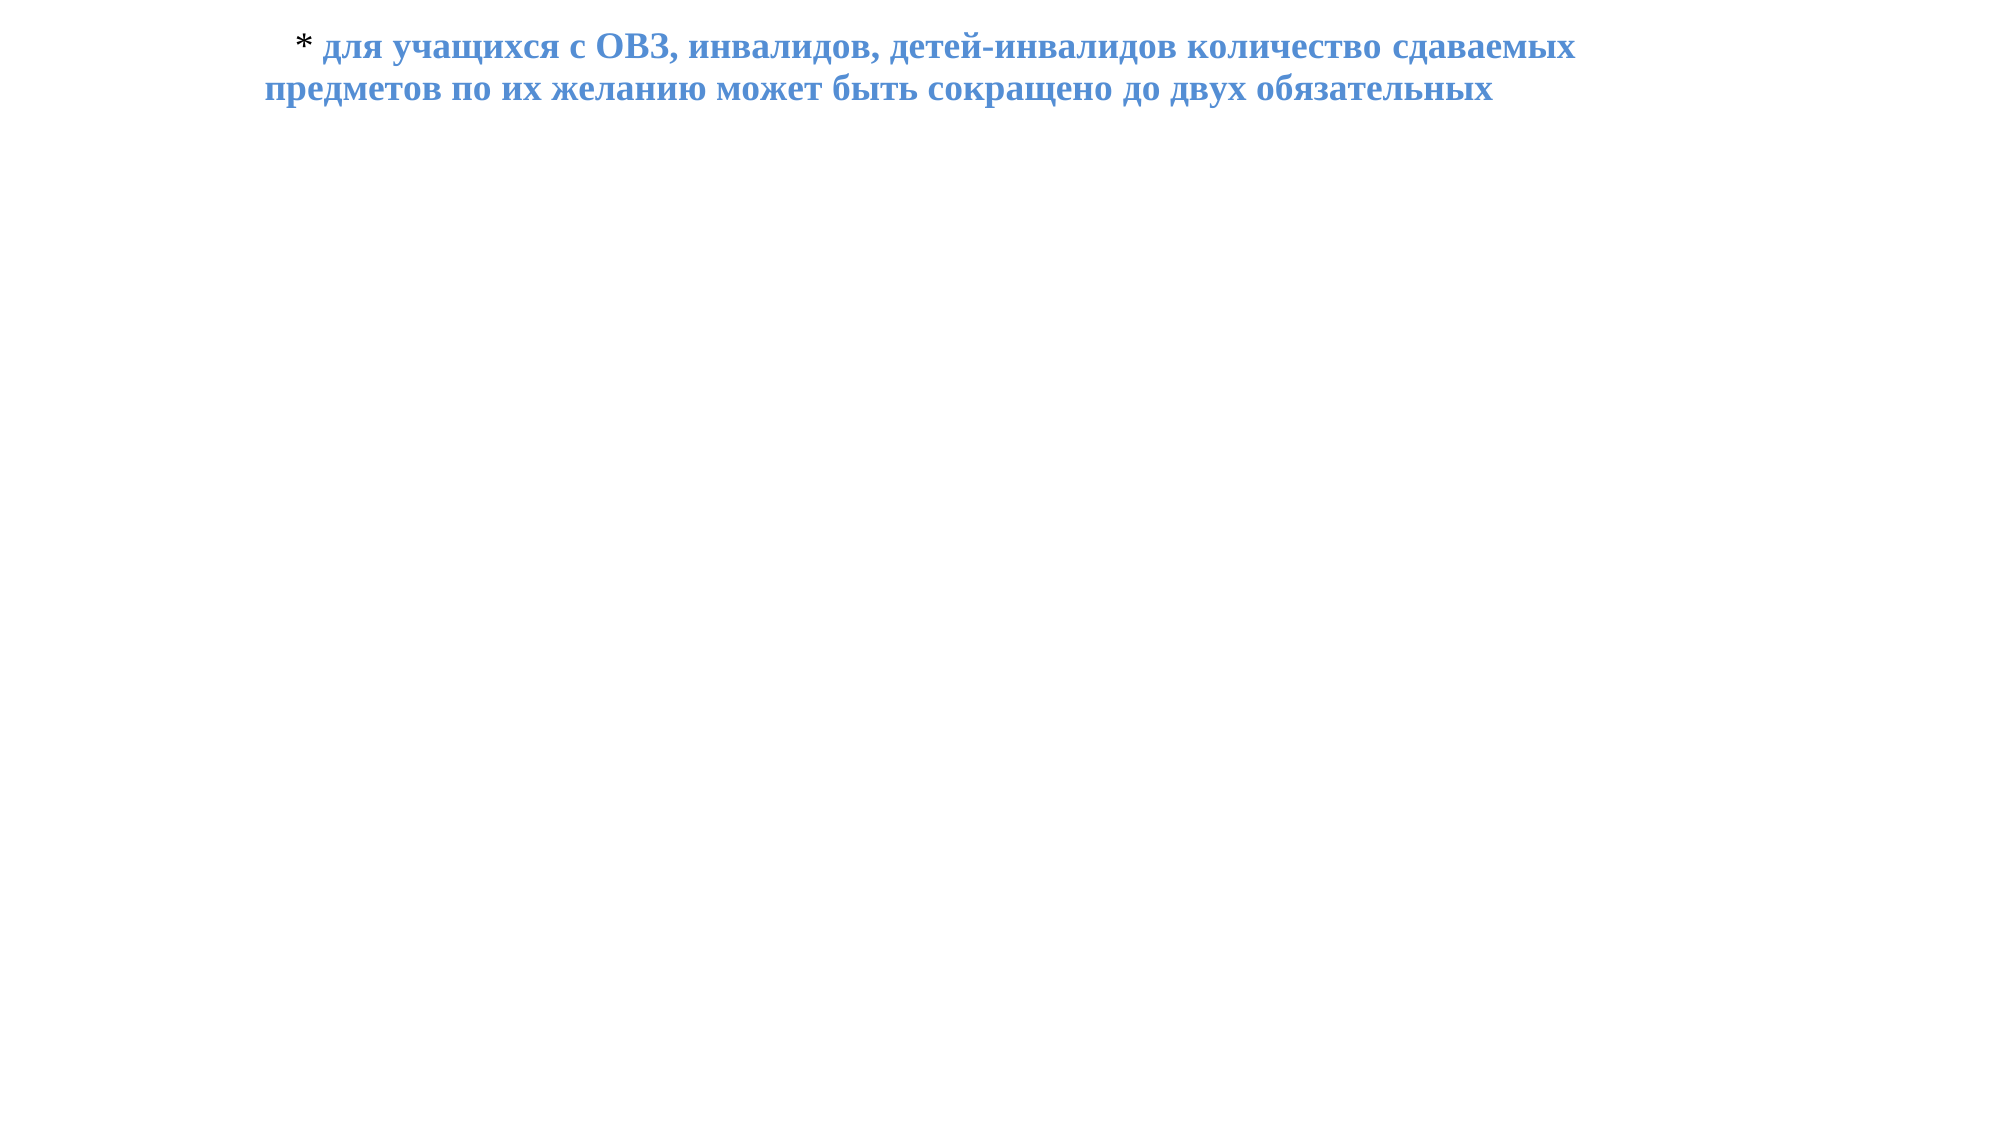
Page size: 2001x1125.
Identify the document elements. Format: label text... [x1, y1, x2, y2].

subtitle для учащихся с ОВЗ, инвалидов, детей-инвалидов количество сдаваемых [294, 25, 1958, 67]
text предметов по их желанию может быть сокращено до двух обязательных [264, 67, 1958, 108]
